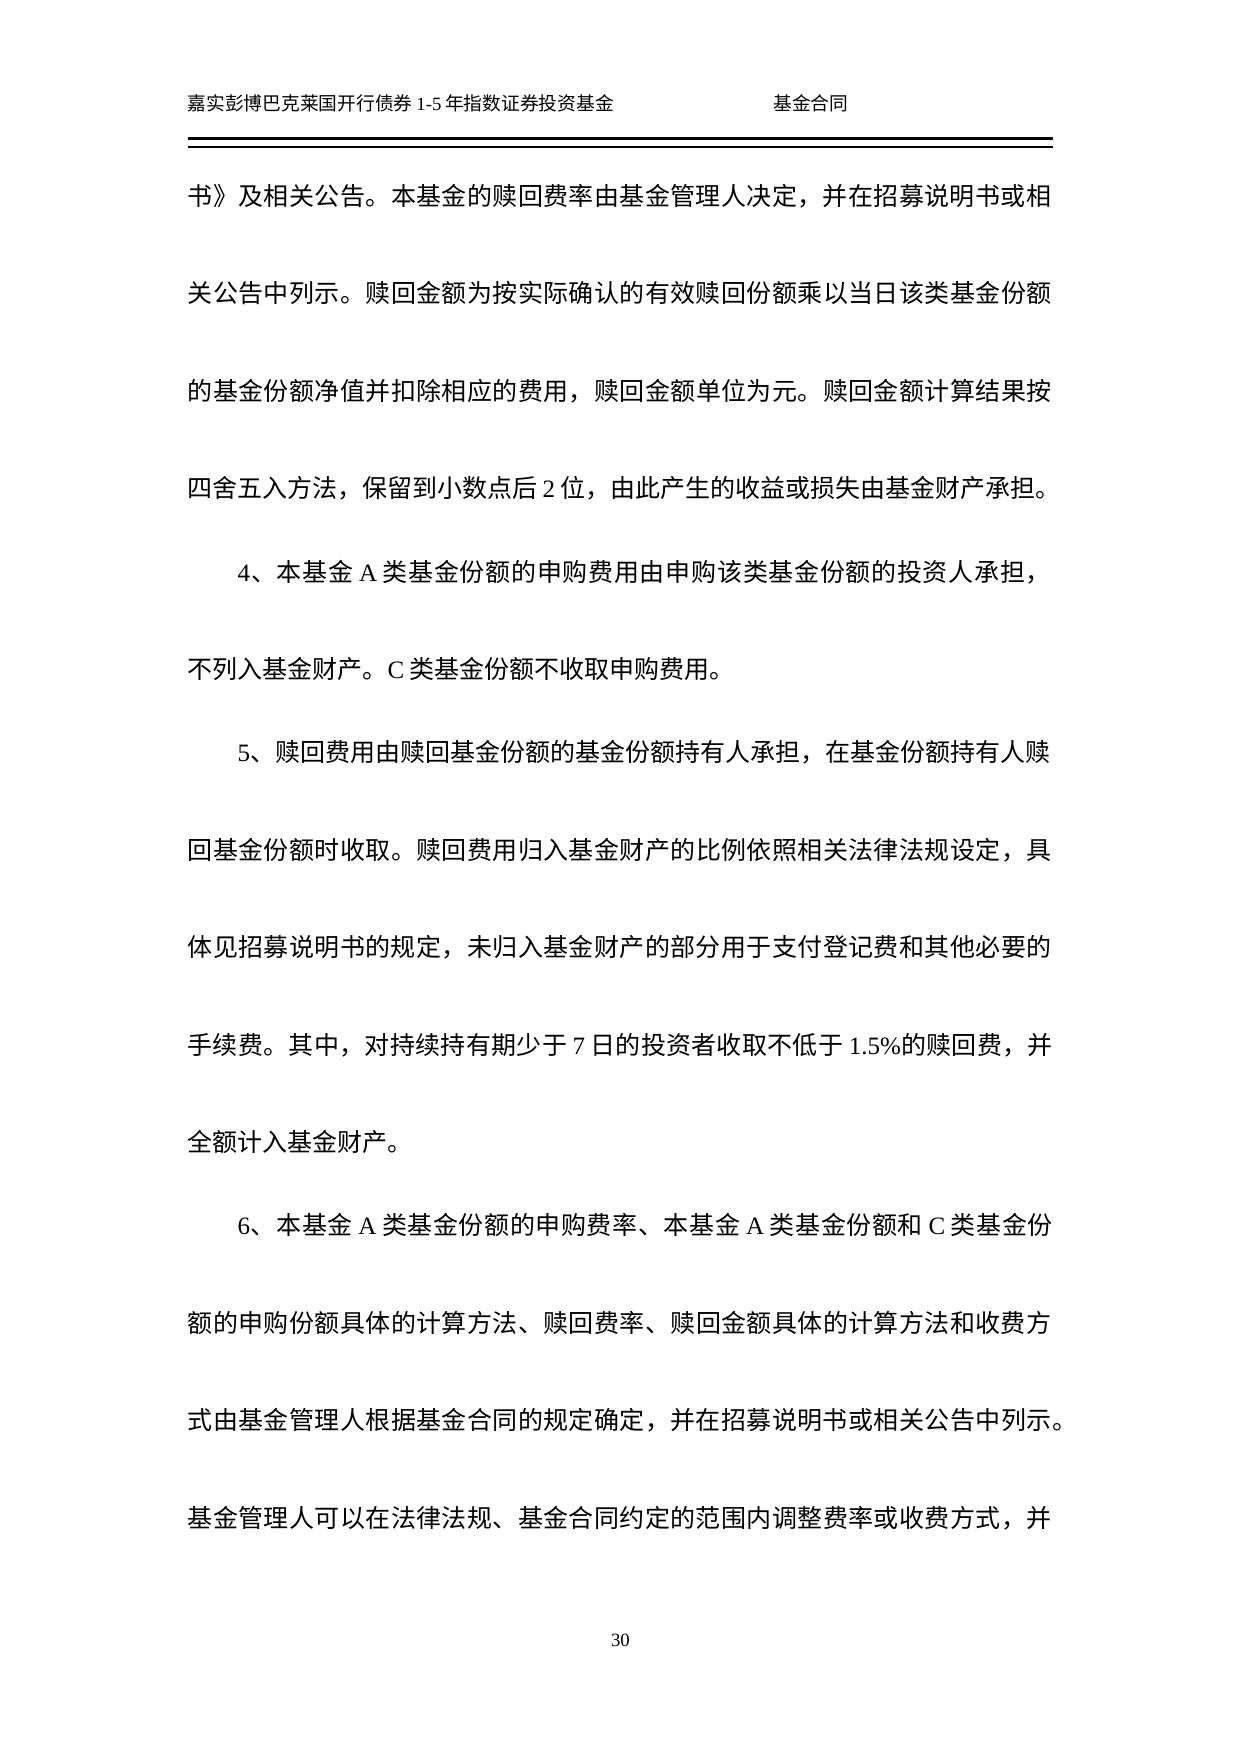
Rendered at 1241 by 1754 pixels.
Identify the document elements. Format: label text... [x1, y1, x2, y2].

text 4、本基金A类基金份额的申购费用由申购该类基金份额的投资人承担，不列入基金财产。C类基金份额不收取申购费用。 [187, 538, 1053, 700]
text 5、赎回费用由赎回基金份额的基金份额持有人承担，在基金份额持有人赎回基金份额时收取。赎回费用归入基金财产的比例依照相关法律法规设定，具体见招募说明书的规定，未归入基金财产的部分用于支付登记费和其他必要的手续费。其中，对持续持有期少于7日的投资者收取不低于1.5%的赎回费，并全额计入基金财产。 [187, 718, 1053, 1173]
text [187, 162, 1053, 519]
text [187, 1191, 1053, 1549]
